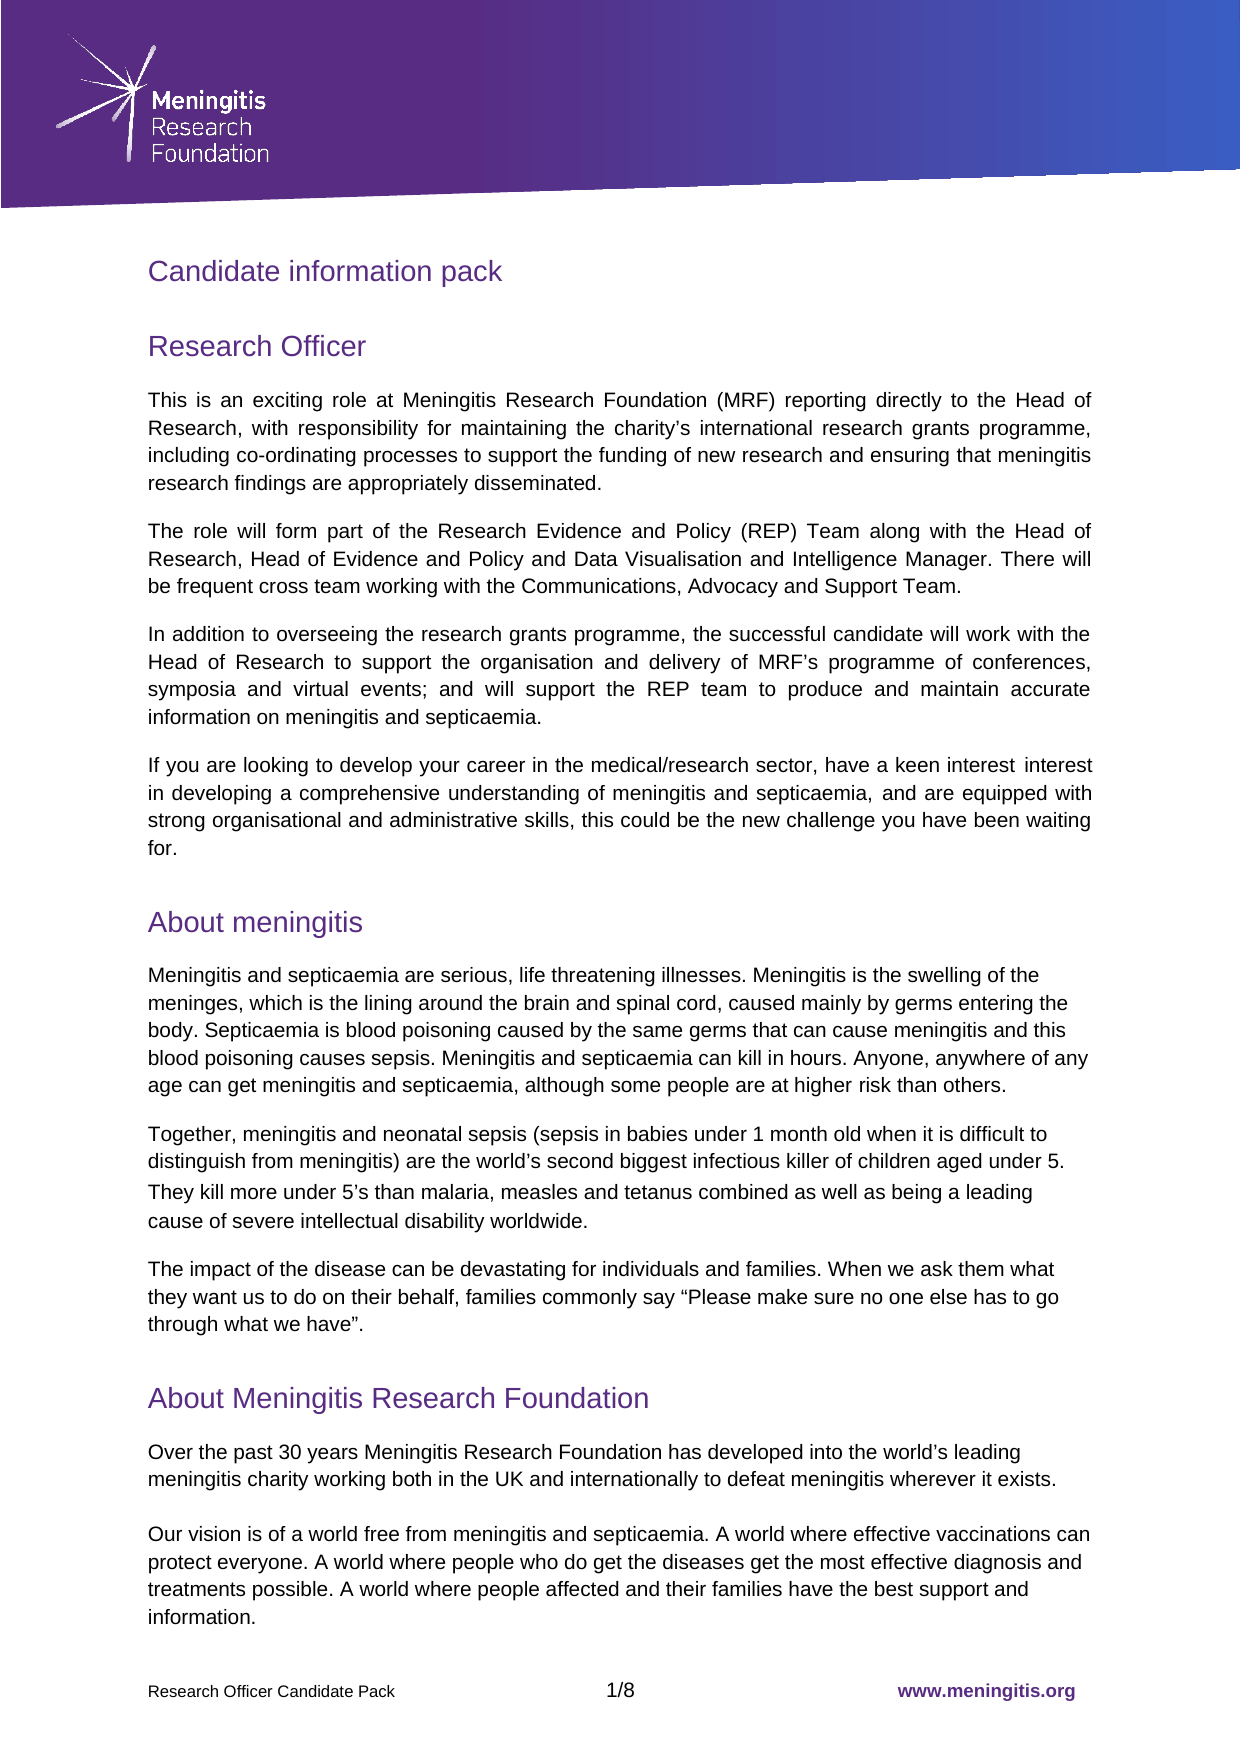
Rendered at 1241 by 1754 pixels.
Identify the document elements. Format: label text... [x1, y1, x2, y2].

text The role will form part of the Research Evidence and Policy (REP) Team along with the Head of Research, Head of Evidence and Policy and Data Visualisation and Intelligence Manager. There will be frequent cross team working with the Communications, Advocacy and Support Team. [148, 519, 1092, 598]
picture [42, 14, 286, 187]
text This is an exciting role at Meningitis Research Foundation (MRF) reporting directly to the Head of Research, with responsibility for maintaining the charity’s international research grants programme, including co-ordinating processes to support the funding of new research and ensuring that meningitis research findings are appropriately disseminated. [148, 388, 1092, 494]
subtitle Candidate information pack [148, 254, 1092, 288]
text Meningitis and septicaemia are serious, life threatening illnesses. Meningitis is the swelling of the meninges, which is the lining around the brain and spinal cord, caused mainly by germs entering the body. Septicaemia is blood poisoning caused by the same germs that can cause meningitis and this blood poisoning causes sepsis. Meningitis and septicaemia can kill in hours. Anyone, anywhere of any age can get meningitis and septicaemia, although some people are at higher risk than others. [148, 963, 1092, 1097]
text If you are looking to develop your career in the medical/research sector, have a keen interest interest in developing a comprehensive understanding of meningitis and septicaemia, and are equipped with strong organisational and administrative skills, this could be the new challenge you have been waiting for. [148, 753, 1092, 859]
subtitle Research Officer [148, 329, 1092, 363]
text The impact of the disease can be devastating for individuals and families. When we ask them what they want us to do on their behalf, families commonly say “Please make sure no one else has to go through what we have”. [148, 1257, 1092, 1336]
subtitle About meningitis [148, 905, 1092, 938]
text Together, meningitis and neonatal sepsis (sepsis in babies under 1 month old when it is difficult to distinguish from meningitis) are the world’s second biggest infectious killer of children aged under 5. They kill more under 5’s than malaria, measles and tetanus combined as well as being a leading cause of severe intellectual disability worldwide. [148, 1122, 1092, 1233]
text In addition to overseeing the research grants programme, the successful candidate will work with the Head of Research to support the organisation and delivery of MRF’s programme of conferences, symposia and virtual events; and will support the REP team to produce and maintain accurate information on meningitis and septicaemia. [148, 622, 1092, 729]
subtitle About Meningitis Research Foundation [148, 1381, 1092, 1415]
